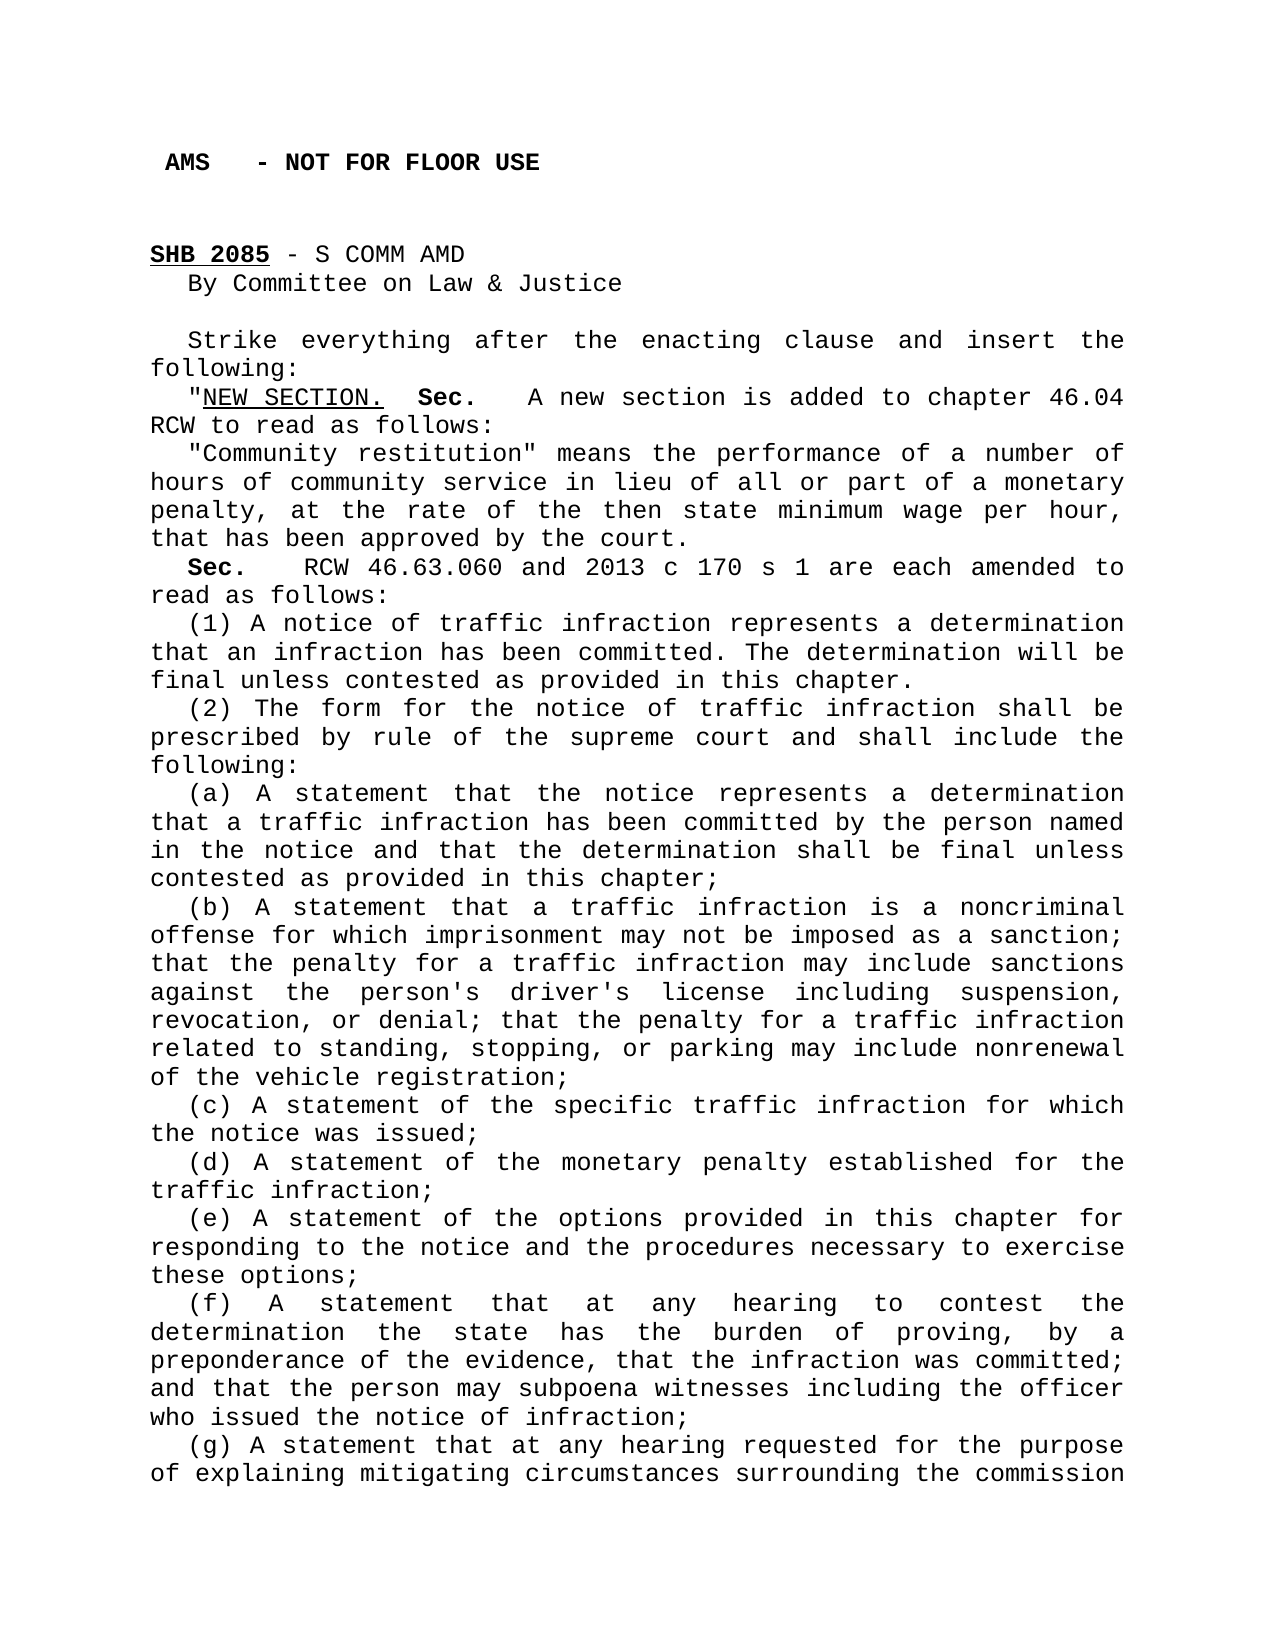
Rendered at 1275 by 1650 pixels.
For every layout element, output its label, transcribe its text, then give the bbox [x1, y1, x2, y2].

text (e) A statement of the options provided in this chapter for responding to the notice and the procedures necessary to exercise these options; [150, 1206, 1125, 1291]
text (1) A notice of traffic infraction represents a determination that an infraction has been committed. The determination will be final unless contested as provided in this chapter. [150, 611, 1125, 696]
text AMS - NOT FOR FLOOR USE [150, 150, 1125, 178]
text Sec. RCW 46.63.060 and 2013 c 170 s 1 are each amended to read as follows: [150, 554, 1125, 611]
text (2) The form for the notice of traffic infraction shall be prescribed by rule of the supreme court and shall include the following: [150, 696, 1125, 781]
text SHB 2085 - S COMM AMD [150, 228, 1125, 271]
text (f) A statement that at any hearing to contest the determination the state has the burden of proving, by a preponderance of the evidence, that the infraction was committed; and that the person may subpoena witnesses including the officer who issued the notice of infraction; [150, 1291, 1125, 1432]
text "Community restitution" means the performance of a number of hours of community service in lieu of all or part of a monetary penalty, at the rate of the then state minimum wage per hour, that has been approved by the court. [150, 441, 1125, 554]
text By Committee on Law & Justice [150, 271, 1125, 299]
text "NEW SECTION. Sec. A new section is added to chapter 46.04 RCW to read as follows: [150, 384, 1125, 441]
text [150, 1432, 1125, 1489]
text (a) A statement that the notice represents a determination that a traffic infraction has been committed by the person named in the notice and that the determination shall be final unless contested as provided in this chapter; [150, 781, 1125, 894]
text (d) A statement of the monetary penalty established for the traffic infraction; [150, 1149, 1125, 1206]
text Strike everything after the enacting clause and insert the following: [150, 327, 1125, 384]
text (b) A statement that a traffic infraction is a noncriminal offense for which imprisonment may not be imposed as a sanction; that the penalty for a traffic infraction may include sanctions against the person's driver's license including suspension, revocation, or denial; that the penalty for a traffic infraction related to standing, stopping, or parking may include nonrenewal of the vehicle registration; [150, 894, 1125, 1092]
text (c) A statement of the specific traffic infraction for which the notice was issued; [150, 1092, 1125, 1149]
